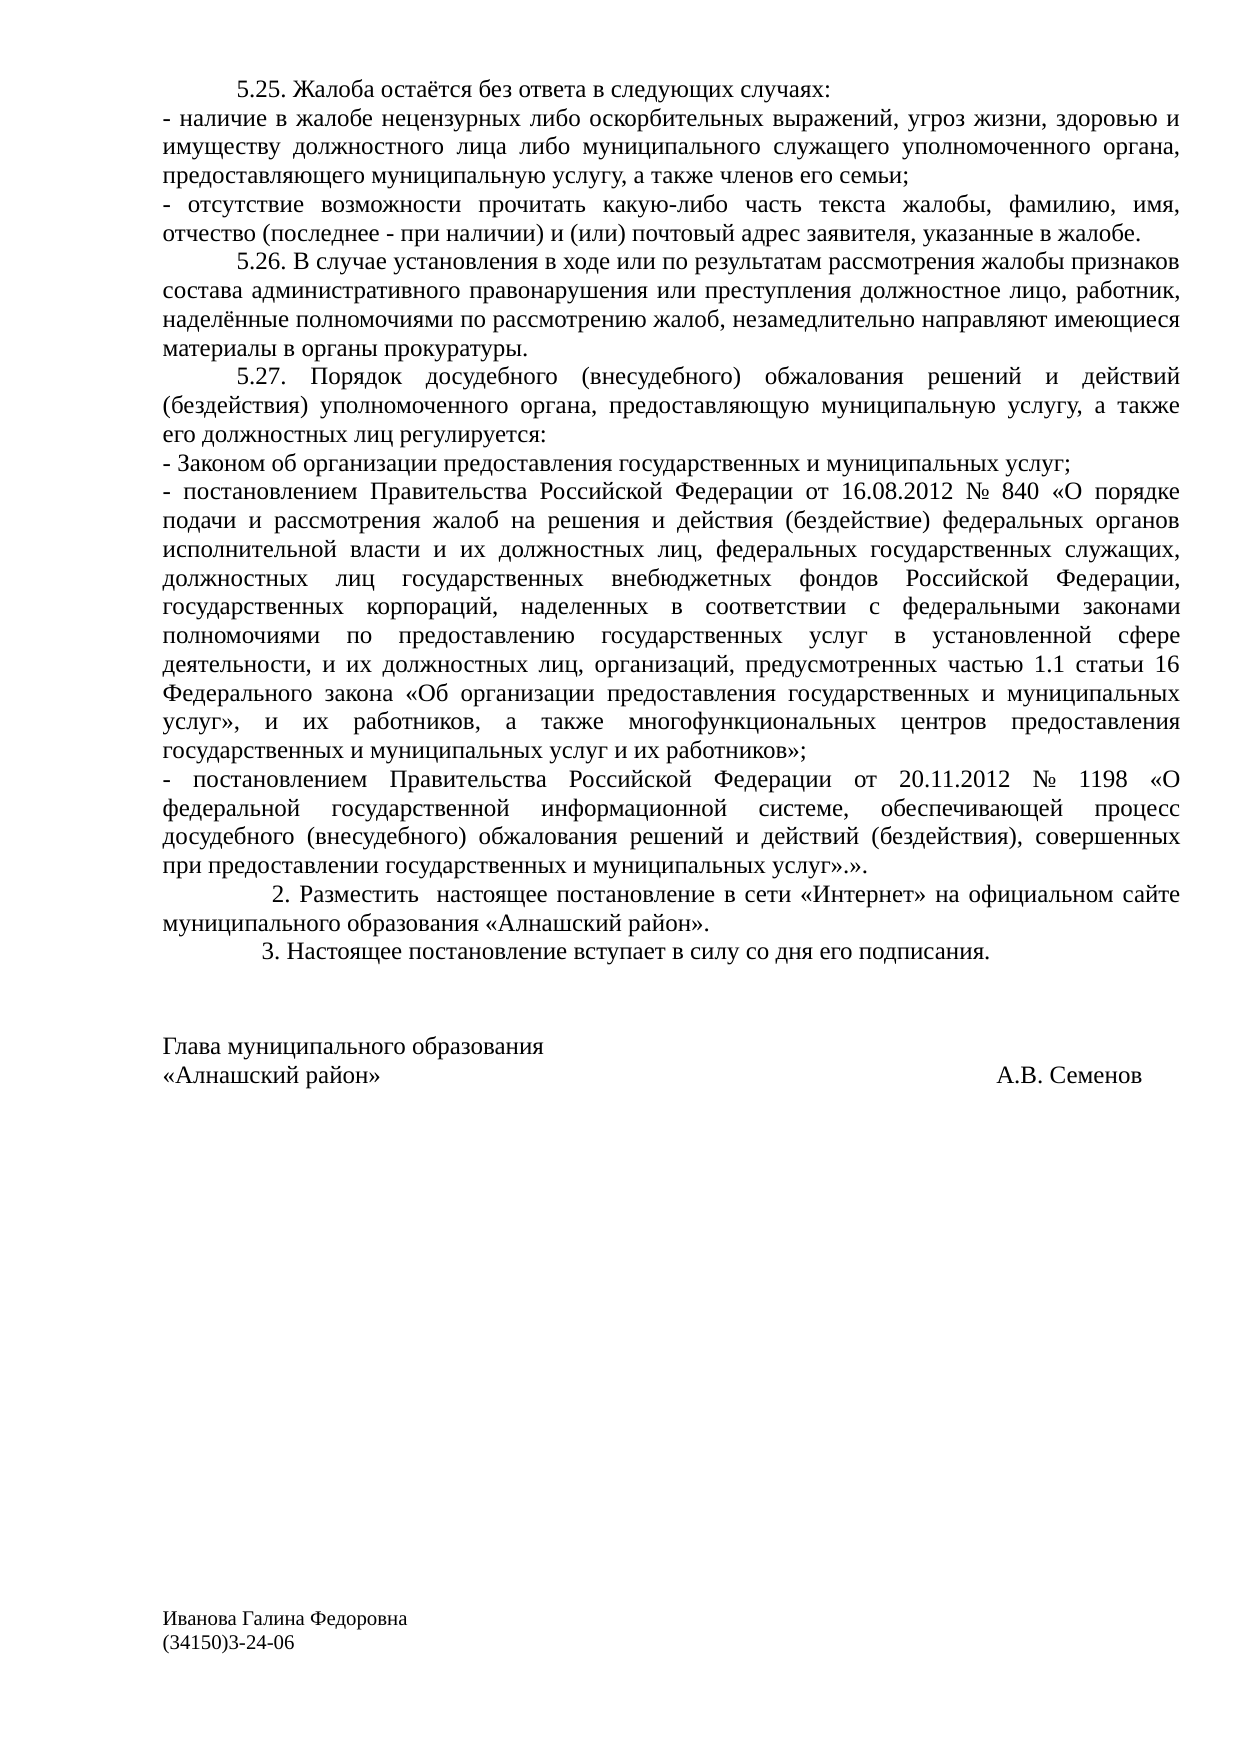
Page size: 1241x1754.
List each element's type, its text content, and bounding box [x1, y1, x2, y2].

text - отсутствие возможности прочитать какую-либо часть текста жалобы, фамилию, имя, отчество (последнее - при наличии) и (или) почтовый адрес заявителя, указанные в жалобе. [162, 189, 1181, 246]
text - наличие в жалобе нецензурных либо оскорбительных выражений, угроз жизни, здоровью и имуществу должностного лица либо муниципального служащего уполномоченного органа, предоставляющего муниципальную услугу, а также членов его семьи; [162, 103, 1181, 189]
text 5.27. Порядок досудебного (внесудебного) обжалования решений и действий (бездействия) уполномоченного органа, предоставляющую муниципальную услугу, а также его должностных лиц регулируется: [162, 361, 1181, 448]
text 5.25. Жалоба остаётся без ответа в следующих случаях: [162, 74, 1181, 103]
text (34150)3-24-06 [162, 1630, 1181, 1654]
text - постановлением Правительства Российской Федерации от 20.11.2012 № 1198 «О федеральной государственной информационной системе, обеспечивающей процесс досудебного (внесудебного) обжалования решений и действий (бездействия), совершенных при предоставлении государственных и муниципальных услуг».». [162, 764, 1181, 879]
text - постановлением Правительства Российской Федерации от 16.08.2012 № 840 «О порядке подачи и рассмотрения жалоб на решения и действия (бездействие) федеральных органов исполнительной власти и их должностных лиц, федеральных государственных служащих, должностных лиц государственных внебюджетных фондов Российской Федерации, государственных корпораций, наделенных в соответствии с федеральными законами полномочиями по предоставлению государственных услуг в установленной сфере деятельности, и их должностных лиц, организаций, предусмотренных частью 1.1 статьи 16 Федерального закона «Об организации предоставления государственных и муниципальных услуг», и их работников, а также многофункциональных центров предоставления государственных и муниципальных услуг и их работников»; [162, 476, 1181, 764]
text 3. Настоящее постановление вступает в силу со дня его подписания. [162, 936, 1181, 965]
text 2. Разместить настоящее постановление в сети «Интернет» на официальном сайте муниципального образования «Алнашский район». [162, 879, 1181, 936]
text «Алнашский район» А.В. Семенов [162, 1060, 1181, 1089]
text - Законом об организации предоставления государственных и муниципальных услуг; [162, 448, 1181, 476]
text Глава муниципального образования [162, 1031, 1181, 1060]
text 5.26. В случае установления в ходе или по результатам рассмотрения жалобы признаков состава административного правонарушения или преступления должностное лицо, работник, наделённые полномочиями по рассмотрению жалоб, незамедлительно направляют имеющиеся материалы в органы прокуратуры. [162, 246, 1181, 361]
text Иванова Галина Федоровна [162, 1606, 1181, 1630]
